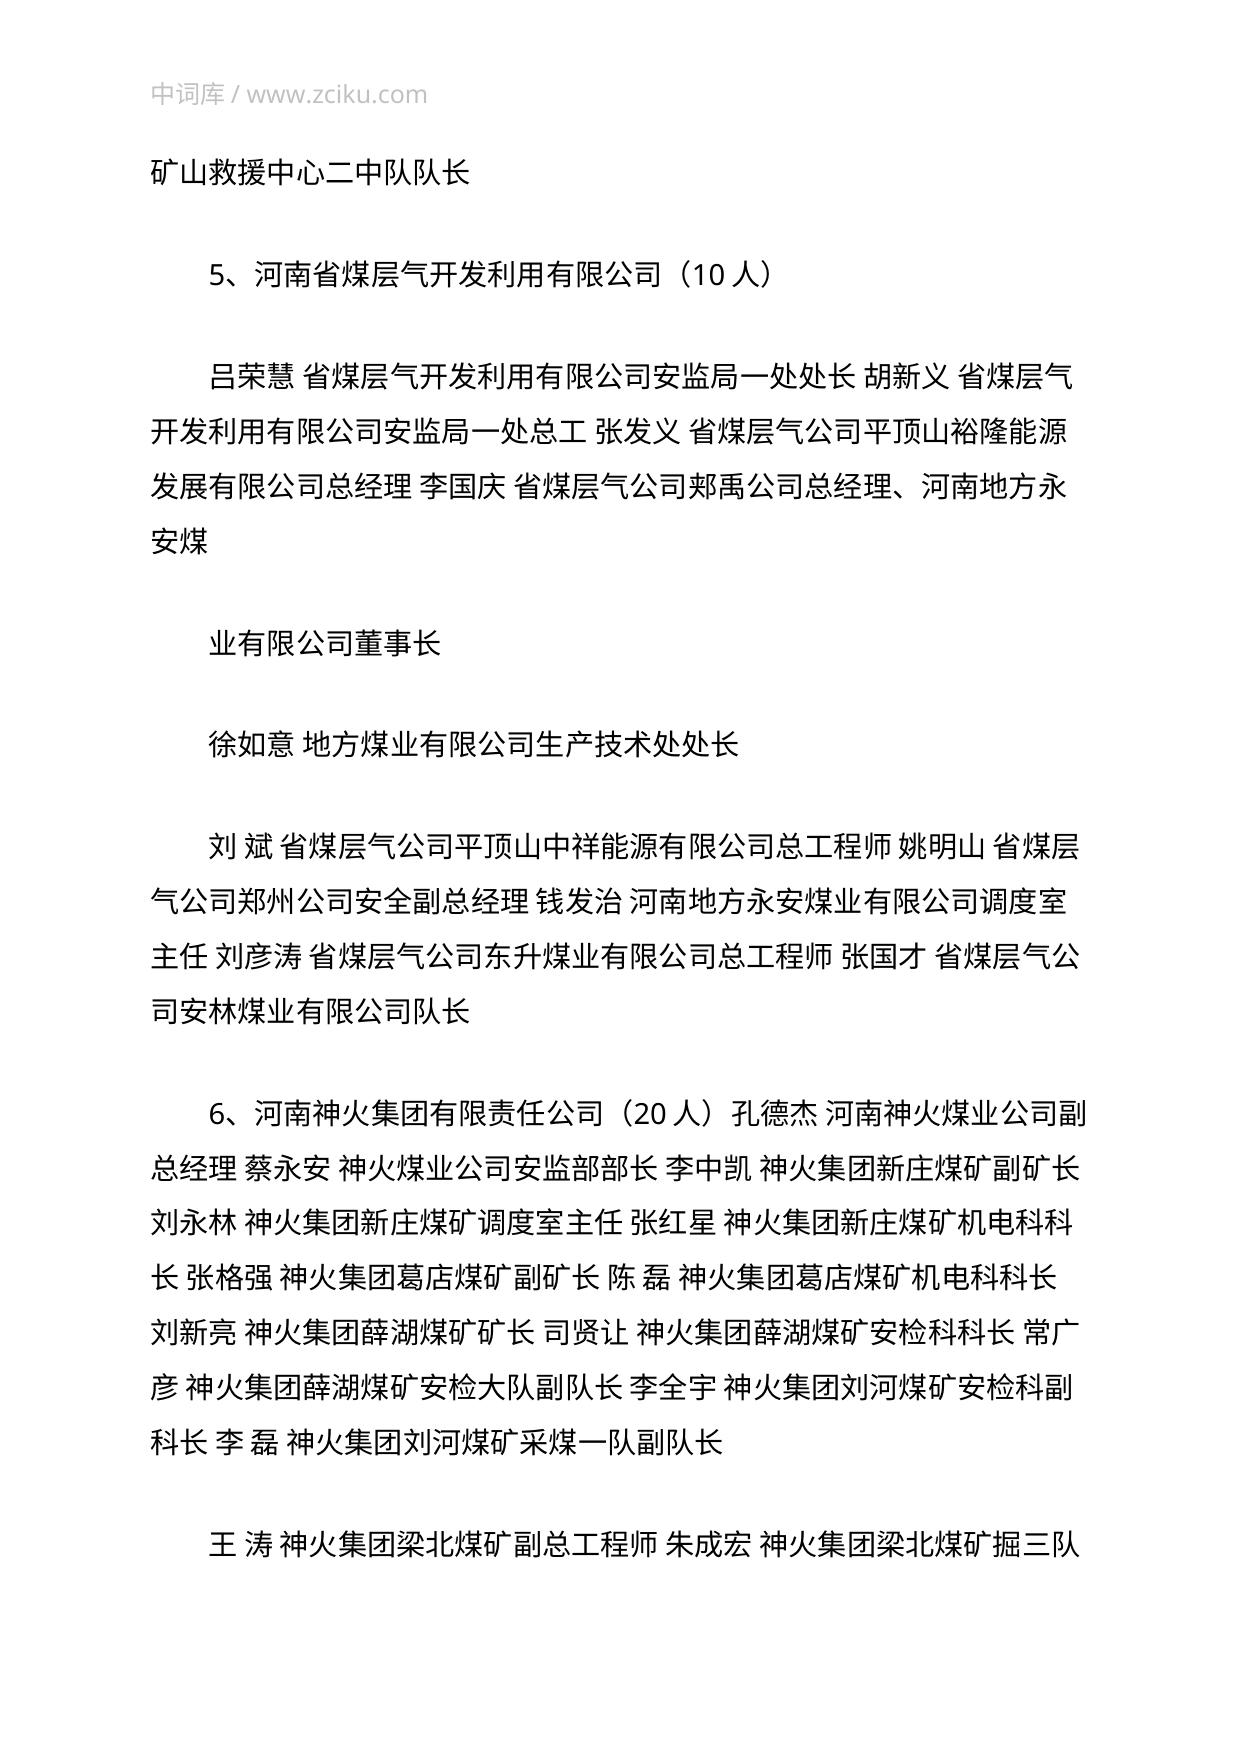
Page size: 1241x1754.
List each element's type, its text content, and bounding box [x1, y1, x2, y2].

text 业有限公司董事长 [150, 620, 1090, 662]
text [150, 150, 1090, 192]
text 徐如意 地方煤业有限公司生产技术处处长 [150, 722, 1090, 764]
text 6、河南神火集团有限责任公司（20人）孔德杰 河南神火煤业公司副总经理 蔡永安 神火煤业公司安监部部长 李中凯 神火集团新庄煤矿副矿长 刘永林 神火集团新庄煤矿调度室主任 张红星 神火集团新庄煤矿机电科科长 张格强 神火集团葛店煤矿副矿长 陈 磊 神火集团葛店煤矿机电科科长 刘新亮 神火集团薛湖煤矿矿长 司贤让 神火集团薛湖煤矿安检科科长 常广彦 神火集团薛湖煤矿安检大队副队长 李全宇 神火集团刘河煤矿安检科副科长 李 磊 神火集团刘河煤矿采煤一队副队长 [150, 1090, 1090, 1462]
text 5、河南省煤层气开发利用有限公司（10人） [150, 252, 1090, 294]
text 吕荣慧 省煤层气开发利用有限公司安监局一处处长 胡新义 省煤层气开发利用有限公司安监局一处总工 张发义 省煤层气公司平顶山裕隆能源发展有限公司总经理 李国庆 省煤层气公司郏禹公司总经理、河南地方永安煤 [150, 354, 1090, 561]
text 刘 斌 省煤层气公司平顶山中祥能源有限公司总工程师 姚明山 省煤层气公司郑州公司安全副总经理 钱发治 河南地方永安煤业有限公司调度室主任 刘彦涛 省煤层气公司东升煤业有限公司总工程师 张国才 省煤层气公司安林煤业有限公司队长 [150, 824, 1090, 1031]
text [150, 1521, 1090, 1564]
